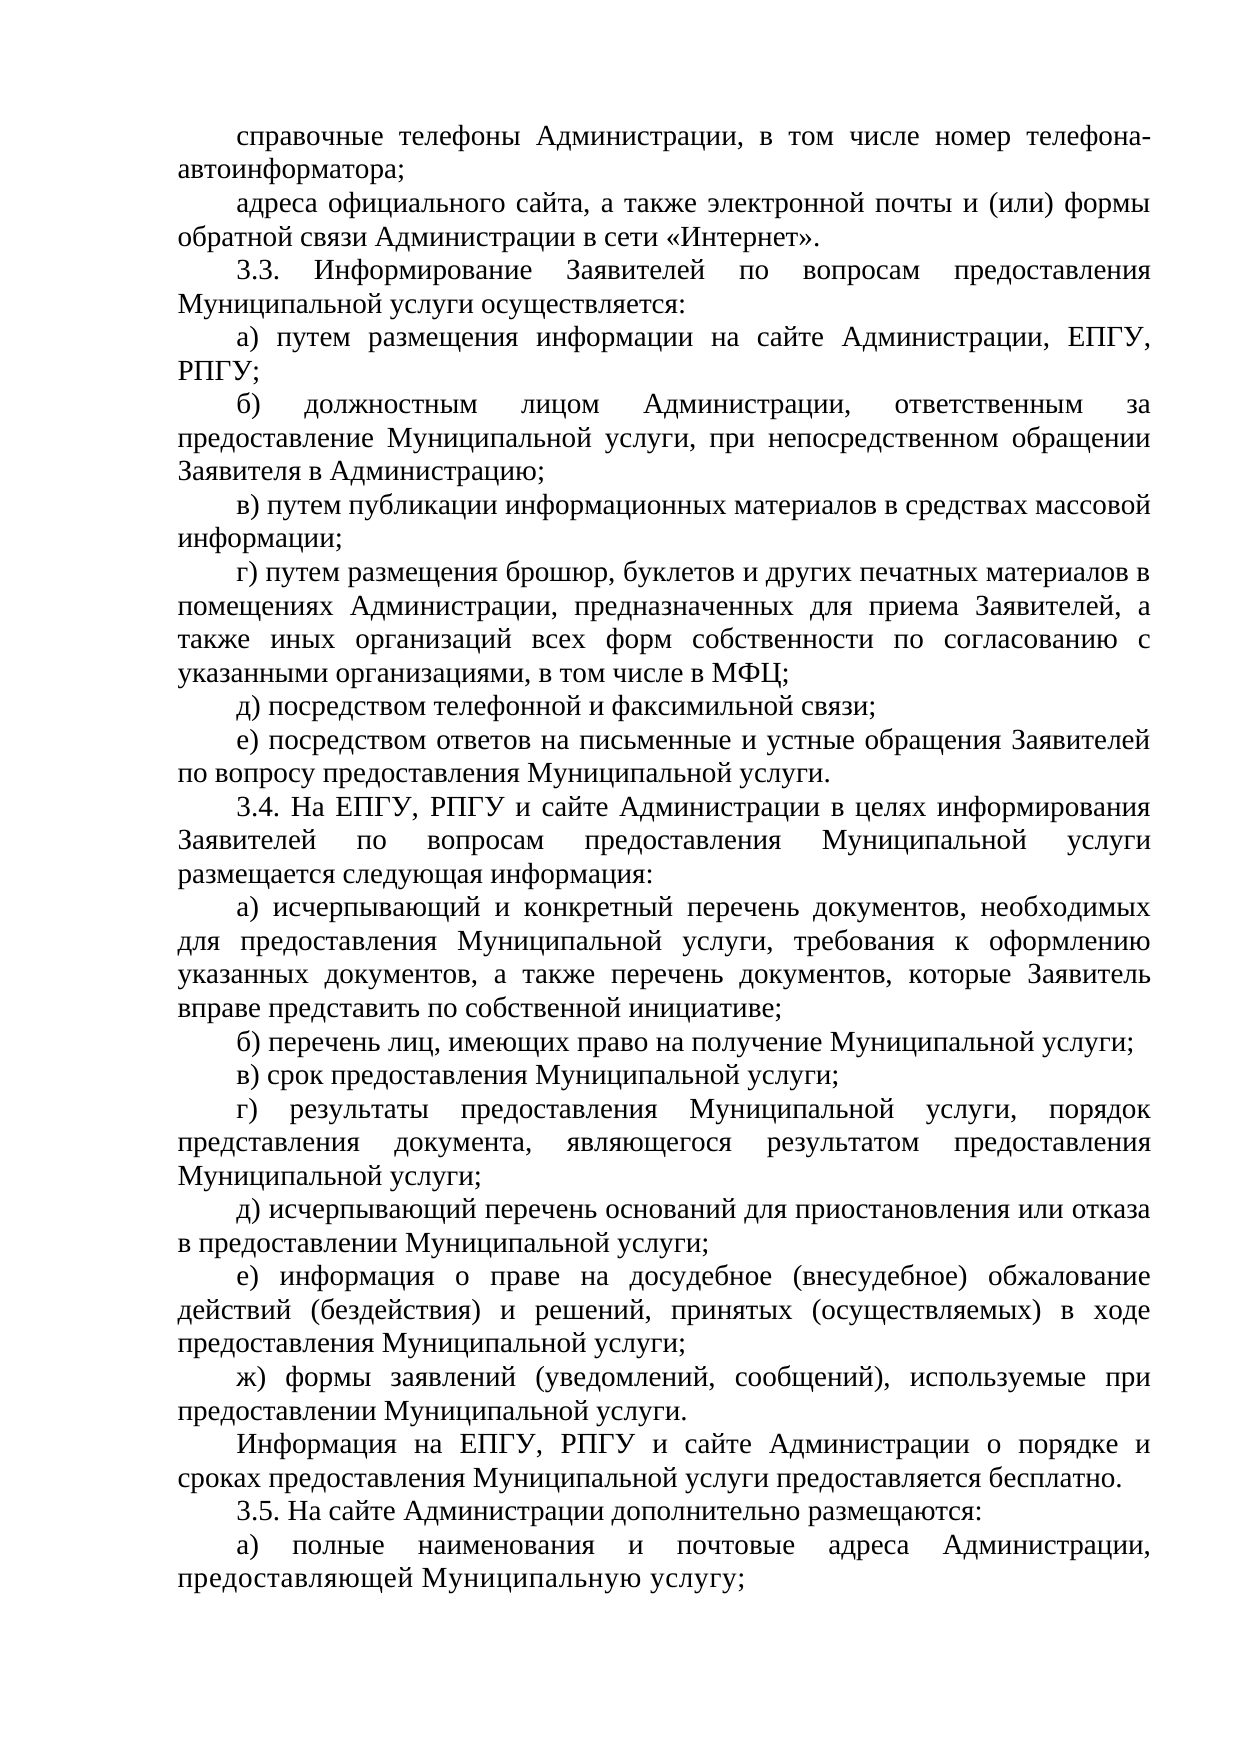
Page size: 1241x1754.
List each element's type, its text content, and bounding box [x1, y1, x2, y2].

text 3.5. На сайте Администрации дополнительно размещаются: [177, 1493, 1152, 1527]
text адреса официального сайта, а также электронной почты и (или) формы обратной связи Администрации в сети «Интернет». [177, 185, 1152, 252]
text е) информация о праве на досудебное (внесудебное) обжалование действий (бездействия) и решений, принятых (осуществляемых) в ходе предоставления Муниципальной услуги; [177, 1258, 1152, 1359]
text в) путем публикации информационных материалов в средствах массовой информации; [177, 487, 1152, 554]
text справочные телефоны Администрации, в том числе номер телефона-автоинформатора; [177, 118, 1152, 185]
text 3.4. На ЕПГУ, РПГУ и сайте Администрации в целях информирования Заявителей по вопросам предоставления Муниципальной услуги размещается следующая информация: [177, 789, 1152, 889]
text е) посредством ответов на письменные и устные обращения Заявителей по вопросу предоставления Муниципальной услуги. [177, 722, 1152, 789]
text а) путем размещения информации на сайте Администрации, ЕПГУ, РПГУ; [177, 319, 1152, 386]
text в) срок предоставления Муниципальной услуги; [177, 1057, 1152, 1091]
text 3.3. Информирование Заявителей по вопросам предоставления Муниципальной услуги осуществляется: [177, 252, 1152, 319]
text а) исчерпывающий и конкретный перечень документов, необходимых для предоставления Муниципальной услуги, требования к оформлению указанных документов, а также перечень документов, которые Заявитель вправе представить по собственной инициативе; [177, 889, 1152, 1024]
text а) полные наименования и почтовые адреса Администрации, предоставляющей Муниципальную услугу; [177, 1527, 1152, 1594]
text г) результаты предоставления Муниципальной услуги, порядок представления документа, являющегося результатом предоставления Муниципальной услуги; [177, 1091, 1152, 1191]
text г) путем размещения брошюр, буклетов и других печатных материалов в помещениях Администрации, предназначенных для приема Заявителей, а также иных организаций всех форм собственности по согласованию с указанными организациями, в том числе в МФЦ; [177, 554, 1152, 688]
text Информация на ЕПГУ, РПГУ и сайте Администрации о порядке и сроках предоставления Муниципальной услуги предоставляется бесплатно. [177, 1426, 1152, 1493]
text б) должностным лицом Администрации, ответственным за предоставление Муниципальной услуги, при непосредственном обращении Заявителя в Администрацию; [177, 386, 1152, 487]
text ж) формы заявлений (уведомлений, сообщений), используемые при предоставлении Муниципальной услуги. [177, 1359, 1152, 1426]
text д) посредством телефонной и факсимильной связи; [177, 688, 1152, 722]
text д) исчерпывающий перечень оснований для приостановления или отказа в предоставлении Муниципальной услуги; [177, 1191, 1152, 1258]
text б) перечень лиц, имеющих право на получение Муниципальной услуги; [177, 1024, 1152, 1057]
